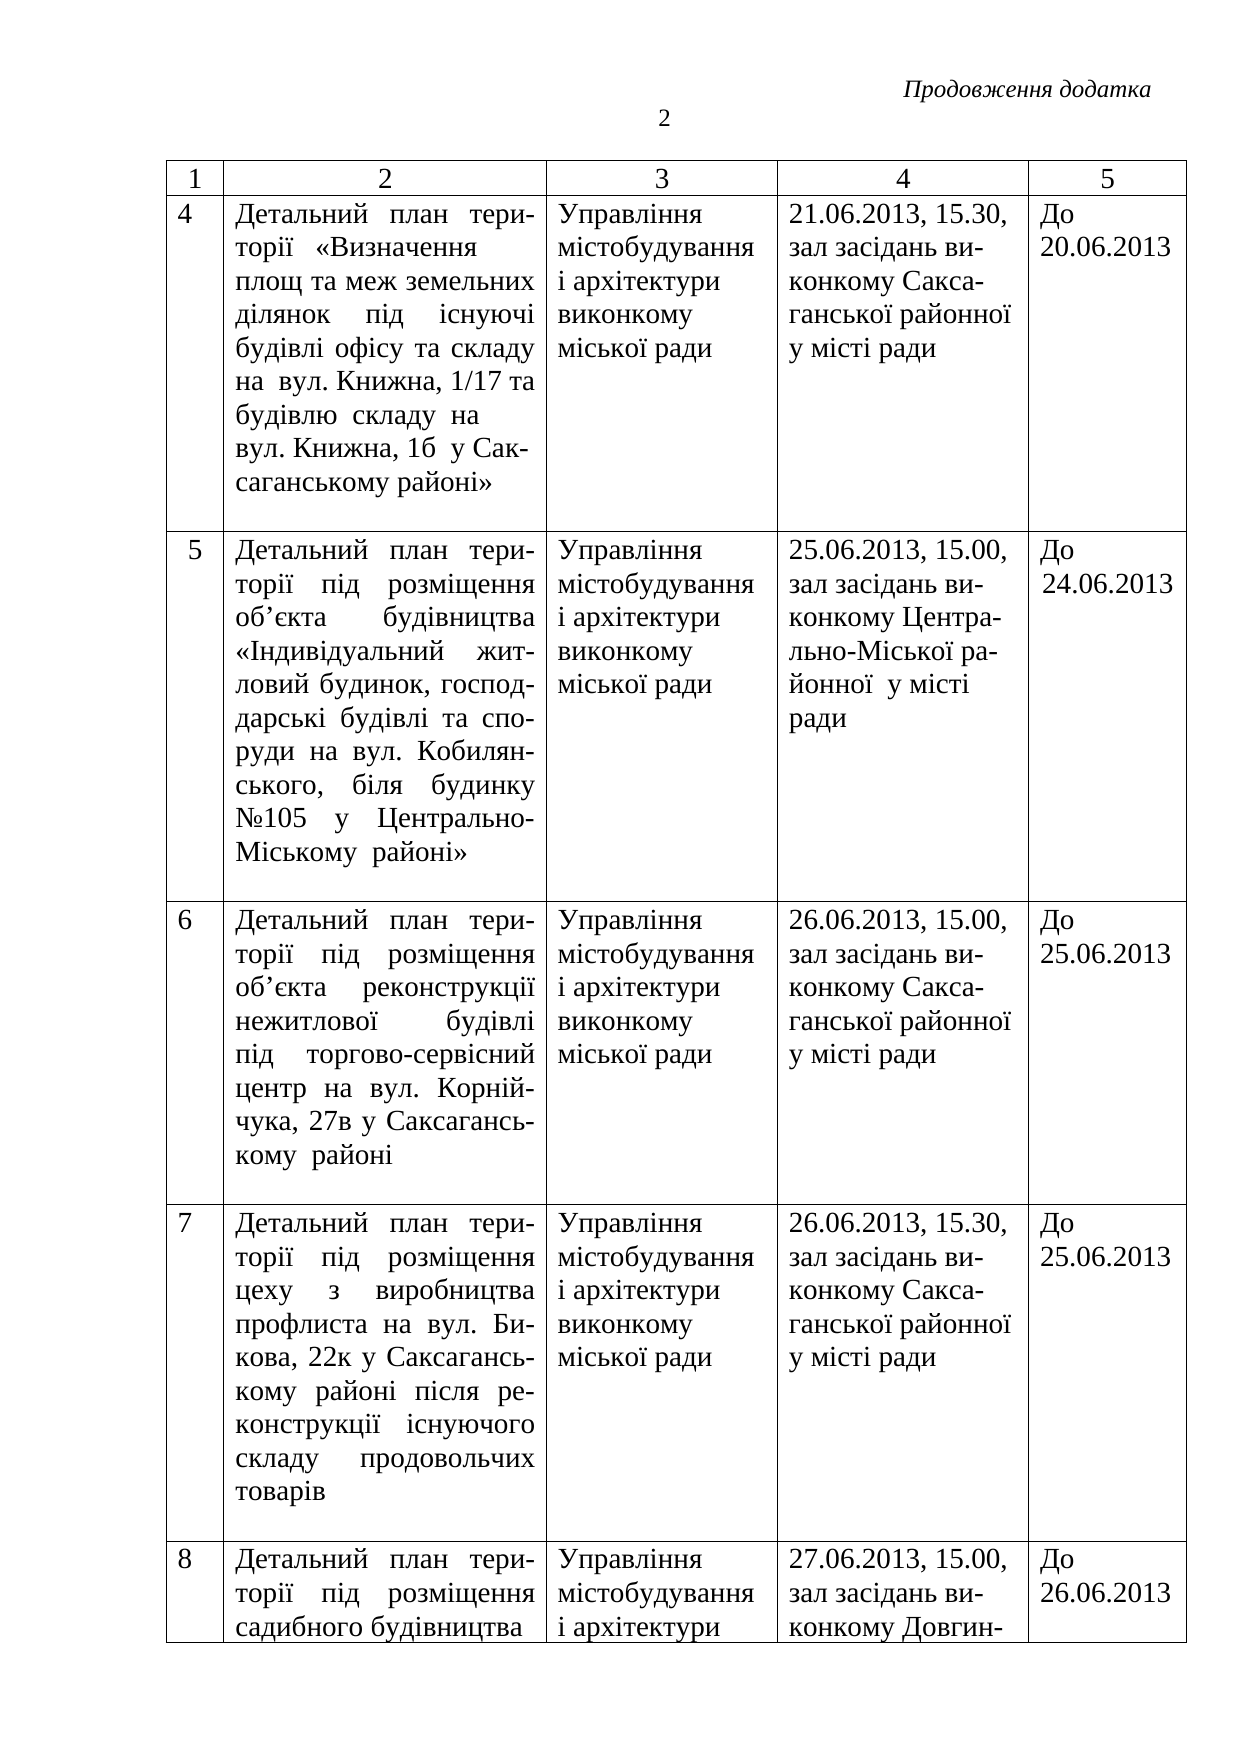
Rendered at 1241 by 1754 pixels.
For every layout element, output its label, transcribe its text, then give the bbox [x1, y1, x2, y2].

table_cell До 20.06.2013 [1029, 196, 1186, 531]
table_cell 1 [167, 161, 223, 195]
table_cell 21.06.2013, 15.30, зал засідань ви-конкому Сакса-ганської районної у місті ради [778, 196, 1028, 531]
table_cell Детальний план тери-торії під розміщення цеху з виробництва профлиста на вул. Би-кова, 22к у Саксагансь-кому районі після ре-конструкції існуючого складу продовольчих товарів [224, 1205, 546, 1541]
table_cell 4 [167, 196, 223, 531]
table_cell 4 [778, 161, 1028, 195]
table_cell 5 [167, 532, 223, 901]
table_cell До 26.06.2013 5 [1029, 1542, 1186, 1642]
table_cell Управління містобудування і архітектури виконкому міської ради [547, 532, 777, 901]
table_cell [224, 1542, 546, 1642]
table_cell 26.06.2013, 15.30, зал засідань ви-конкому Сакса-ганської районної у місті ради [778, 1205, 1028, 1541]
table_cell До 25.06.2013 [1029, 902, 1186, 1204]
table_cell Детальний план тери-торії під розміщення об’єкта будівництва «Індивідуальний жит-ловий будинок, господ-дарські будівлі та спо-руди на вул. Кобилян-ського, біля будинку №105 у Центрально-Міському районі» [224, 532, 546, 901]
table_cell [547, 1542, 777, 1642]
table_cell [547, 196, 777, 531]
table_cell 25.06.2013, 15.00, зал засідань ви-конкому Центра-льно-Міської ра-йонної у місті ради [778, 532, 1028, 901]
table_cell Управління містобудування і архітектури виконкому міської ради [547, 902, 777, 1204]
table_cell Детальний план тери-торії під розміщення об’єкта реконструкції нежитлової будівлі під торгово-сервісний центр на вул. Корній-чука, 27в у Саксагансь-кому районі [224, 902, 546, 1204]
table_cell 26.06.2013, 15.00, зал засідань ви-конкому Сакса-ганської районної у місті ради [778, 902, 1028, 1204]
table_cell 6 [167, 902, 223, 1204]
table_cell Детальний план тери-торії «Визначення площ та меж земельних ділянок під існуючі будівлі офісу та складу на вул. Книжна, 1/17 та будівлю складу на вул. Книжна, 1б у Сак-саганському районі» [224, 196, 546, 531]
table_cell До 24.06.2013 [1029, 532, 1186, 901]
table_cell 5 [1029, 161, 1186, 195]
table_cell 7 [167, 1205, 223, 1541]
table_cell 2 [224, 161, 546, 195]
table_cell 3 [547, 161, 777, 195]
table_cell Управління містобудування і архітектури виконкому міської ради [547, 1205, 777, 1541]
table_cell До 25.06.2013 [1029, 1205, 1186, 1541]
table_cell 8 1 [167, 1542, 223, 1642]
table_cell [778, 1542, 1028, 1642]
